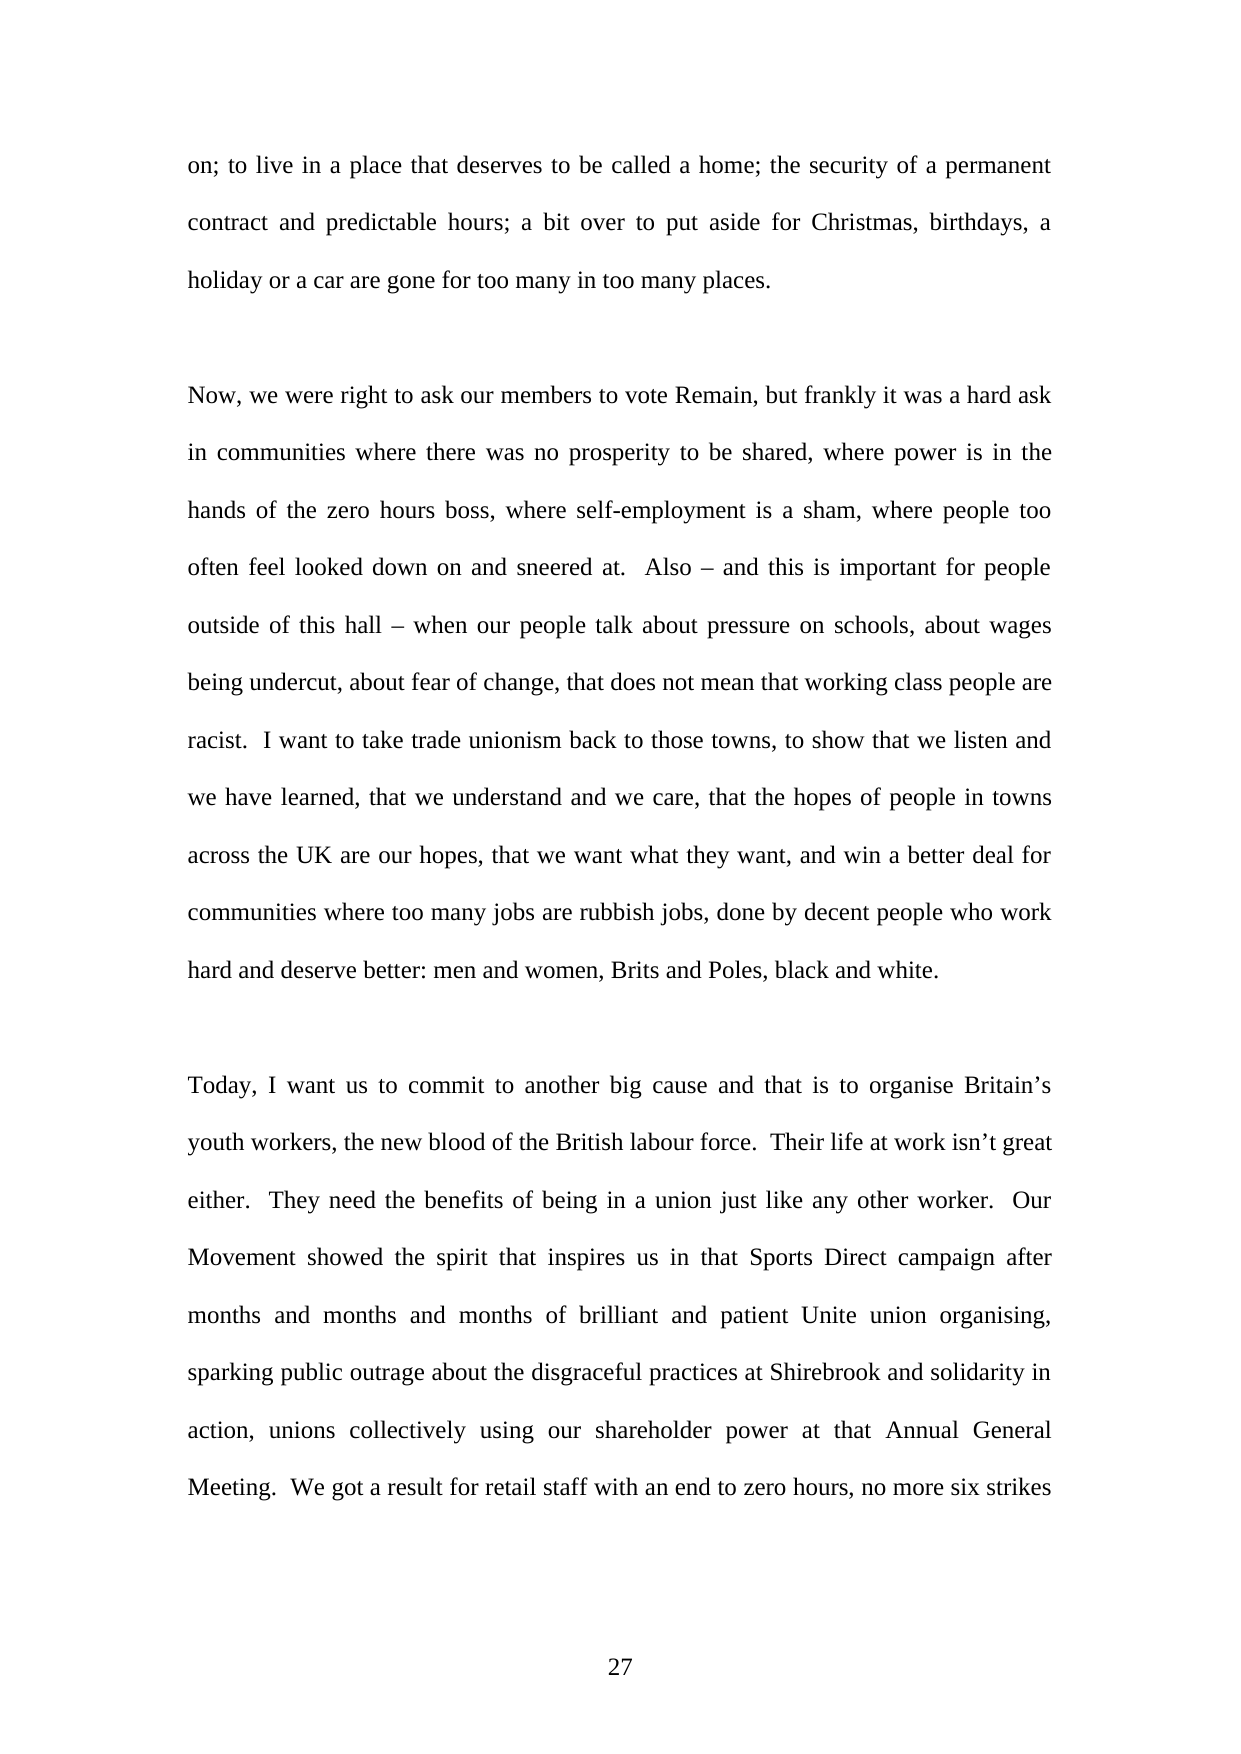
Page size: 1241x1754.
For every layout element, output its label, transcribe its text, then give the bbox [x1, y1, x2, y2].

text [187, 150, 1053, 294]
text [187, 1070, 1053, 1501]
text Now, we were right to ask our members to vote Remain, but frankly it was a hard ask in communities where there was no prosperity to be shared, where power is in the hands of the zero hours boss, where self-employment is a sham, where people too often feel looked down on and sneered at. Also – and this is important for people outside of this hall – when our people talk about pressure on schools, about wages being undercut, about fear of change, that does not mean that working class people are racist. I want to take trade unionism back to those towns, to show that we listen and we have learned, that we understand and we care, that the hopes of people in towns across the UK are our hopes, that we want what they want, and win a better deal for communities where too many jobs are rubbish jobs, done by decent people who work hard and deserve better: men and women, Brits and Poles, black and white. [187, 380, 1053, 984]
